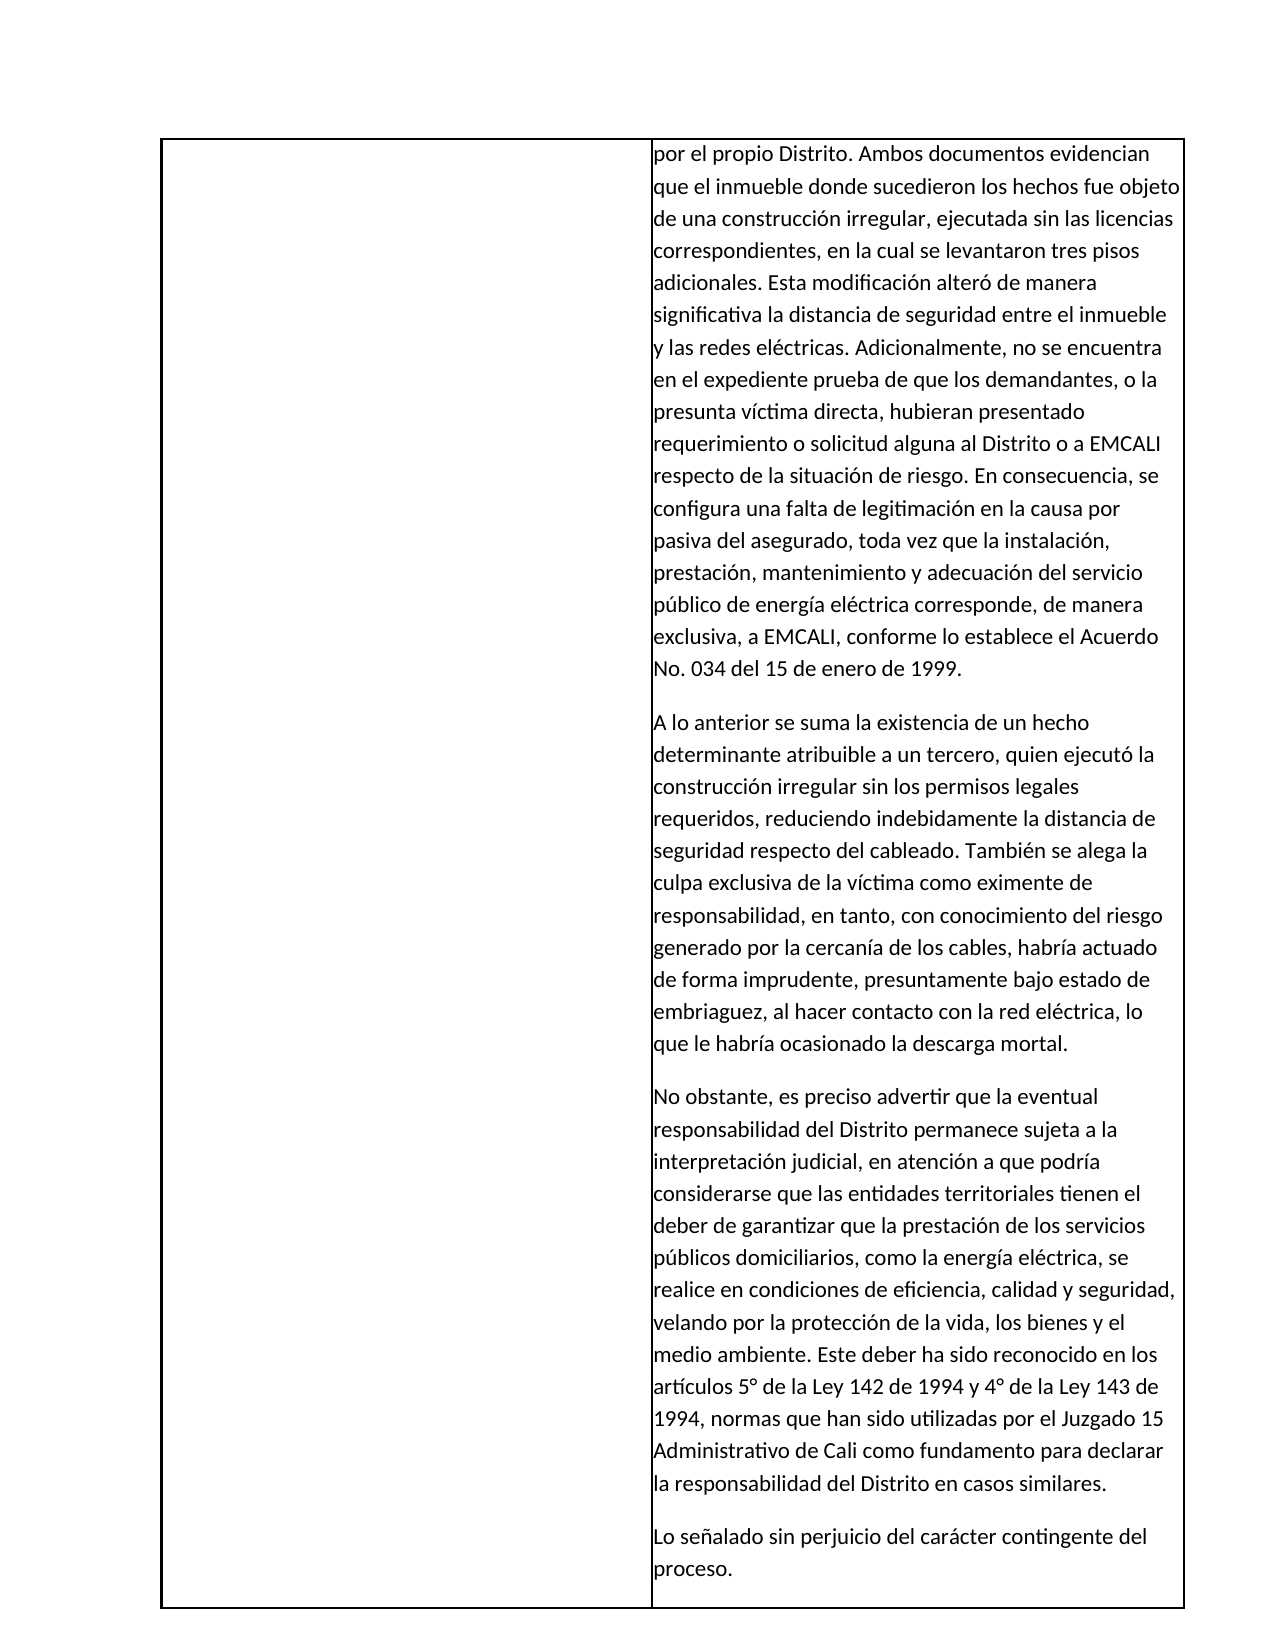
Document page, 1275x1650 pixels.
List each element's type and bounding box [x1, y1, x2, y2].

table_cell [653, 140, 1183, 1607]
table_cell [163, 140, 651, 1607]
